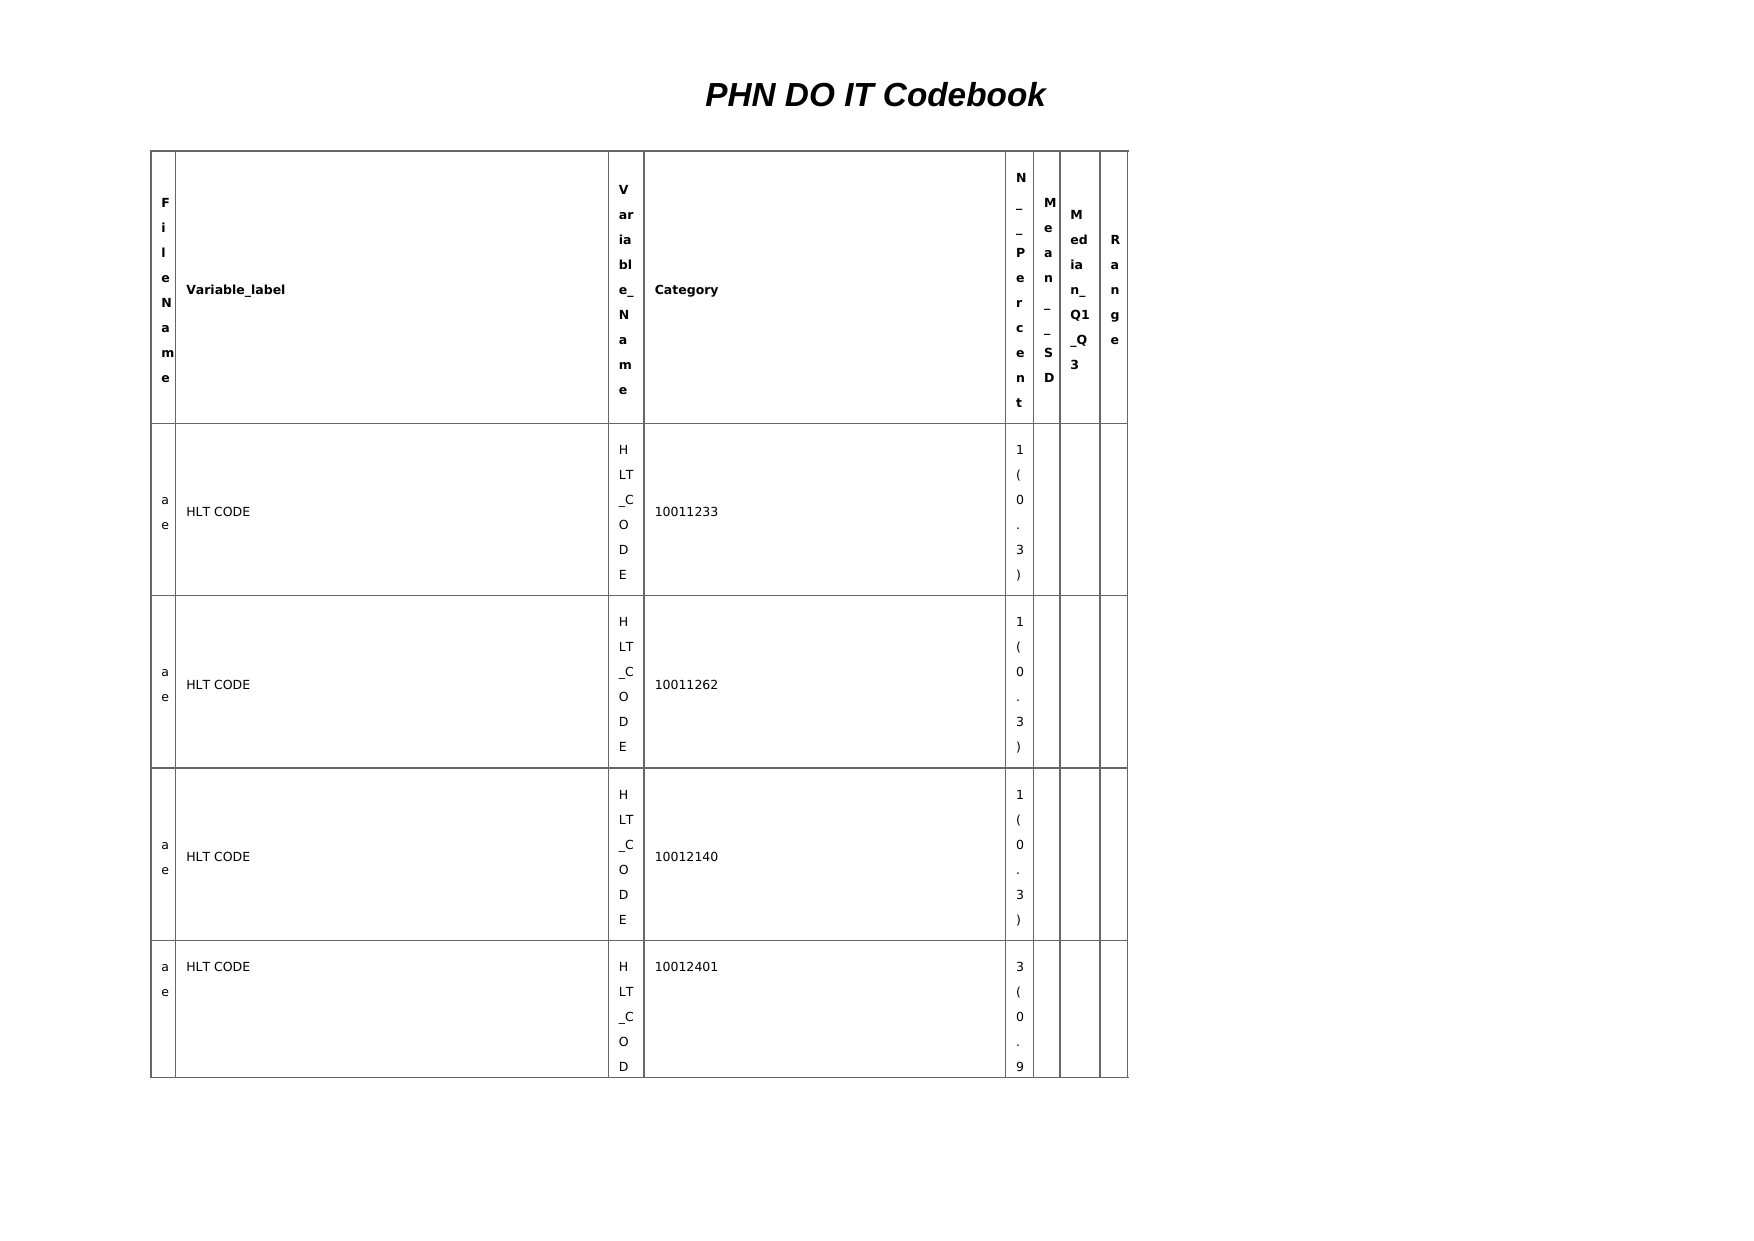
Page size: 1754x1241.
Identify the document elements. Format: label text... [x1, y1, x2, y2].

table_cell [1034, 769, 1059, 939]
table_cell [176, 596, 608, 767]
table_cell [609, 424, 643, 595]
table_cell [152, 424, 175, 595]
table_header Variable_Name [609, 152, 643, 422]
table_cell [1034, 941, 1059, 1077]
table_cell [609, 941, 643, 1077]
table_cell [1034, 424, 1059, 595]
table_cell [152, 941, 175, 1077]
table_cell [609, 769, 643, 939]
table_header Category [645, 152, 1005, 422]
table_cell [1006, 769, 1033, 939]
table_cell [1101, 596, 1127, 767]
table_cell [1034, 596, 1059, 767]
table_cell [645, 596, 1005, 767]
table_header FileName [152, 152, 175, 422]
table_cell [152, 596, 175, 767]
table_header N__Percent [1006, 152, 1033, 422]
table_header Mean__SD [1034, 152, 1059, 422]
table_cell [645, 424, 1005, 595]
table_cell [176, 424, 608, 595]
table_header Median_Q1_Q3 [1061, 152, 1099, 422]
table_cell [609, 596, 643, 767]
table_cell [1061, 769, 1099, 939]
table_header Variable_label [176, 152, 608, 422]
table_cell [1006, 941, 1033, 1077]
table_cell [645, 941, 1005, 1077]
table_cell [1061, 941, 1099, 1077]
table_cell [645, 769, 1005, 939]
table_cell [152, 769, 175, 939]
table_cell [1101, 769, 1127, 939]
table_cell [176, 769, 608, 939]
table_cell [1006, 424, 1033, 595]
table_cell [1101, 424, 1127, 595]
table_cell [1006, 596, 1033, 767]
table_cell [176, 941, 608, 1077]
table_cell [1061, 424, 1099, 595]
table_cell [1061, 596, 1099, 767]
table_header Range [1101, 152, 1127, 422]
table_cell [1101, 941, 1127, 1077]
